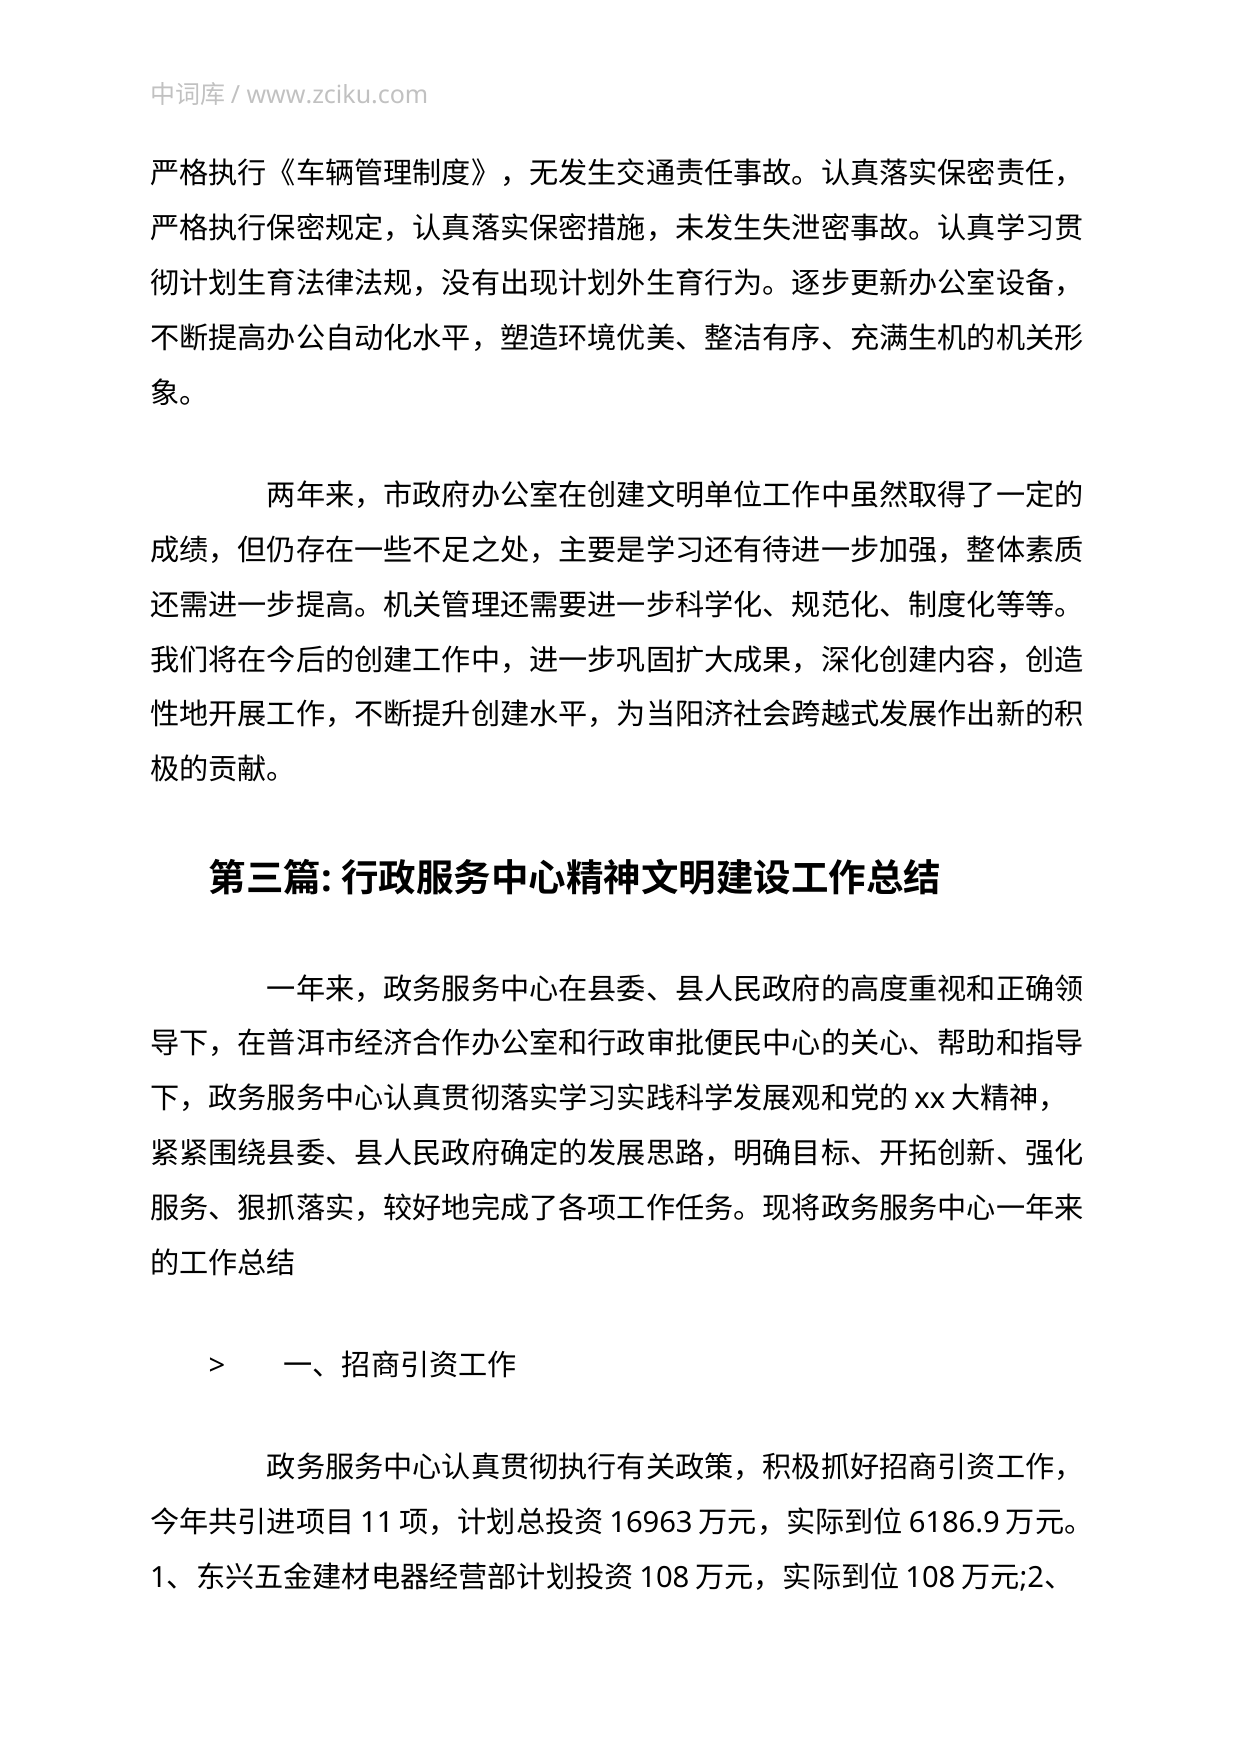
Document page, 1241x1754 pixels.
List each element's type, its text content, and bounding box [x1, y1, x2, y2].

text 两年来，市政府办公室在创建文明单位工作中虽然取得了一定的成绩，但仍存在一些不足之处，主要是学习还有待进一步加强，整体素质还需进一步提高。机关管理还需要进一步科学化、规范化、制度化等等。我们将在今后的创建工作中，进一步巩固扩大成果，深化创建内容，创造性地开展工作，不断提升创建水平，为当阳济社会跨越式发展作出新的积极的贡献。 [150, 471, 1090, 788]
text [150, 1443, 1090, 1596]
text 第三篇: 行政服务中心精神文明建设工作总结 [150, 848, 1090, 902]
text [150, 150, 1090, 412]
text > 一、招商引资工作 [150, 1342, 1090, 1384]
text 一年来，政务服务中心在县委、县人民政府的高度重视和正确领导下，在普洱市经济合作办公室和行政审批便民中心的关心、帮助和指导下，政务服务中心认真贯彻落实学习实践科学发展观和党的xx大精神，紧紧围绕县委、县人民政府确定的发展思路，明确目标、开拓创新、强化服务、狠抓落实，较好地完成了各项工作任务。现将政务服务中心一年来的工作总结 [150, 965, 1090, 1282]
